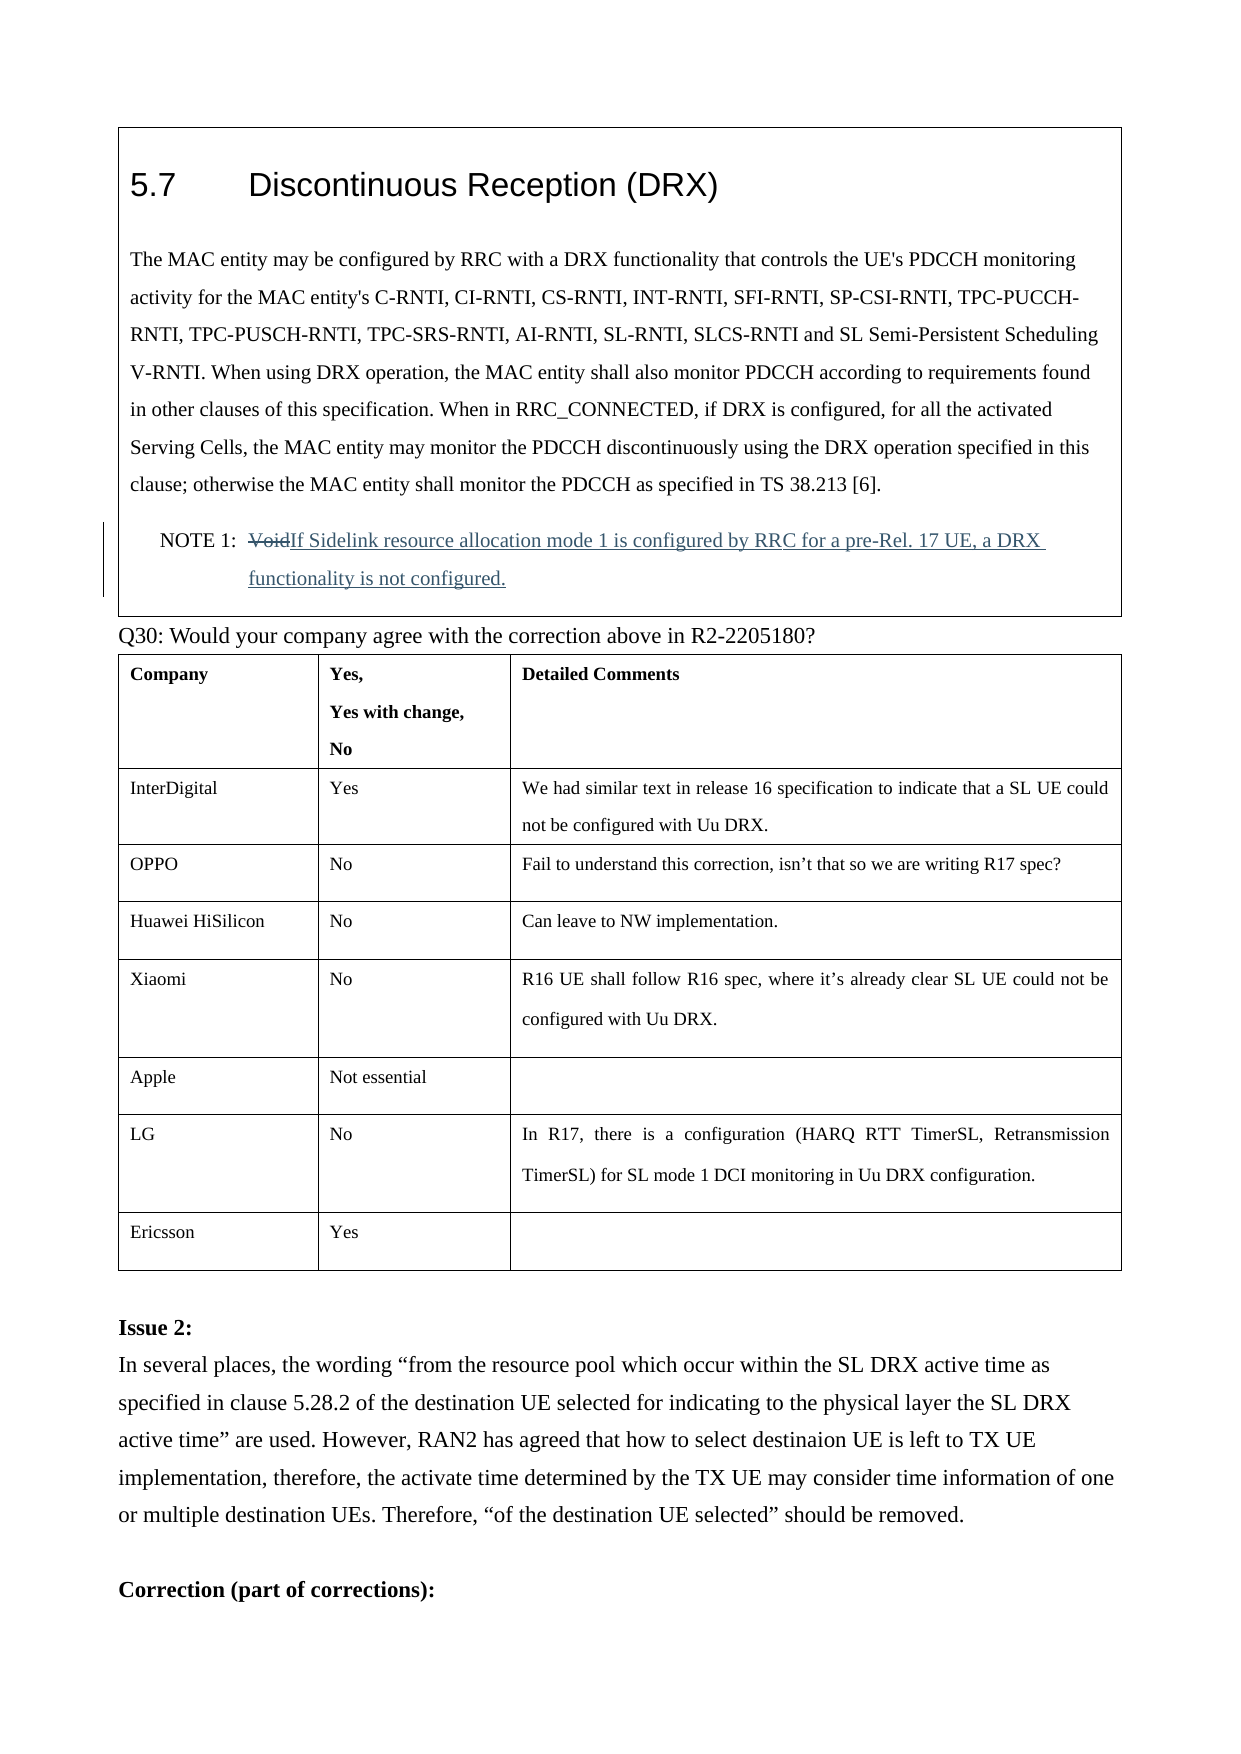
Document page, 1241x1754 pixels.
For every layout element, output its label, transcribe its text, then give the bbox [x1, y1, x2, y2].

table_cell Yes [319, 769, 510, 844]
table_header 5.7 Discontinuous Reception (DRX) The MAC entity may be configured by RRC with a DRX functionality that controls the UE's PDCCH monitoring activity for the MAC entity's C-RNTI, CI-RNTI, CS-RNTI, INT-RNTI, SFI-RNTI, SP-CSI-RNTI, TPC-PUCCH-RNTI, TPC-PUSCH-RNTI, TPC-SRS-RNTI, AI-RNTI, SL-RNTI, SLCS-RNTI and SL Semi-Persistent Scheduling V-RNTI. When using DRX operation, the MAC entity shall also monitor PDCCH according to requirements found in other clauses of this specification. When in RRC_CONNECTED, if DRX is configured, for all the activated Serving Cells, the MAC entity may monitor the PDCCH discontinuously using the DRX operation specified in this clause; otherwise the MAC entity shall monitor the PDCCH as specified in TS 38.213 [6]. NOTE 1: [119, 128, 1121, 616]
table_cell No [319, 845, 510, 901]
table_cell Apple [119, 1058, 318, 1114]
table_cell Huawei HiSilicon [119, 902, 318, 959]
text Issue 2: [118, 1308, 1122, 1346]
table_cell No [319, 1115, 510, 1212]
table_cell R16 UE shall follow R16 spec, where it’s already clear SL UE could not be configured with Uu DRX. [511, 960, 1121, 1057]
table_cell [511, 1213, 1121, 1269]
table_cell [511, 1058, 1121, 1114]
table_cell Xiaomi [119, 960, 318, 1057]
table_cell No [319, 960, 510, 1057]
table_cell Not essential [319, 1058, 510, 1114]
table_cell LG [119, 1115, 318, 1212]
table_cell Ericsson [119, 1213, 318, 1269]
text In several places, the wording “from the resource pool which occur within the SL DRX active time as specified in clause 5.28.2 of the destination UE selected for indicating to the physical layer the SL DRX active time” are used. However, RAN2 has agreed that how to select destinaion UE is left to TX UE implementation, therefore, the activate time determined by the TX UE may consider time information of one or multiple destination UEs. Therefore, “of the destination UE selected” should be removed. [118, 1346, 1122, 1533]
table_cell InterDigital [119, 769, 318, 844]
table_cell We had similar text in release 16 specification to indicate that a SL UE could not be configured with Uu DRX. [511, 769, 1121, 844]
table_cell OPPO [119, 845, 318, 901]
text Q30: Would your company agree with the correction above in R2-2205180? [118, 617, 1122, 654]
table_header Yes, Yes with change, No [319, 655, 510, 768]
text Correction (part of corrections): [118, 1571, 1122, 1608]
table_header Detailed Comments [511, 655, 1121, 768]
table_cell In R17, there is a configuration (HARQ RTT TimerSL, Retransmission TimerSL) for SL mode 1 DCI monitoring in Uu DRX configuration. [511, 1115, 1121, 1212]
table_header Company [119, 655, 318, 768]
table_cell Can leave to NW implementation. [511, 902, 1121, 959]
table_cell No [319, 902, 510, 959]
table_cell Fail to understand this correction, isn’t that so we are writing R17 spec? [511, 845, 1121, 901]
table_cell Yes [319, 1213, 510, 1269]
